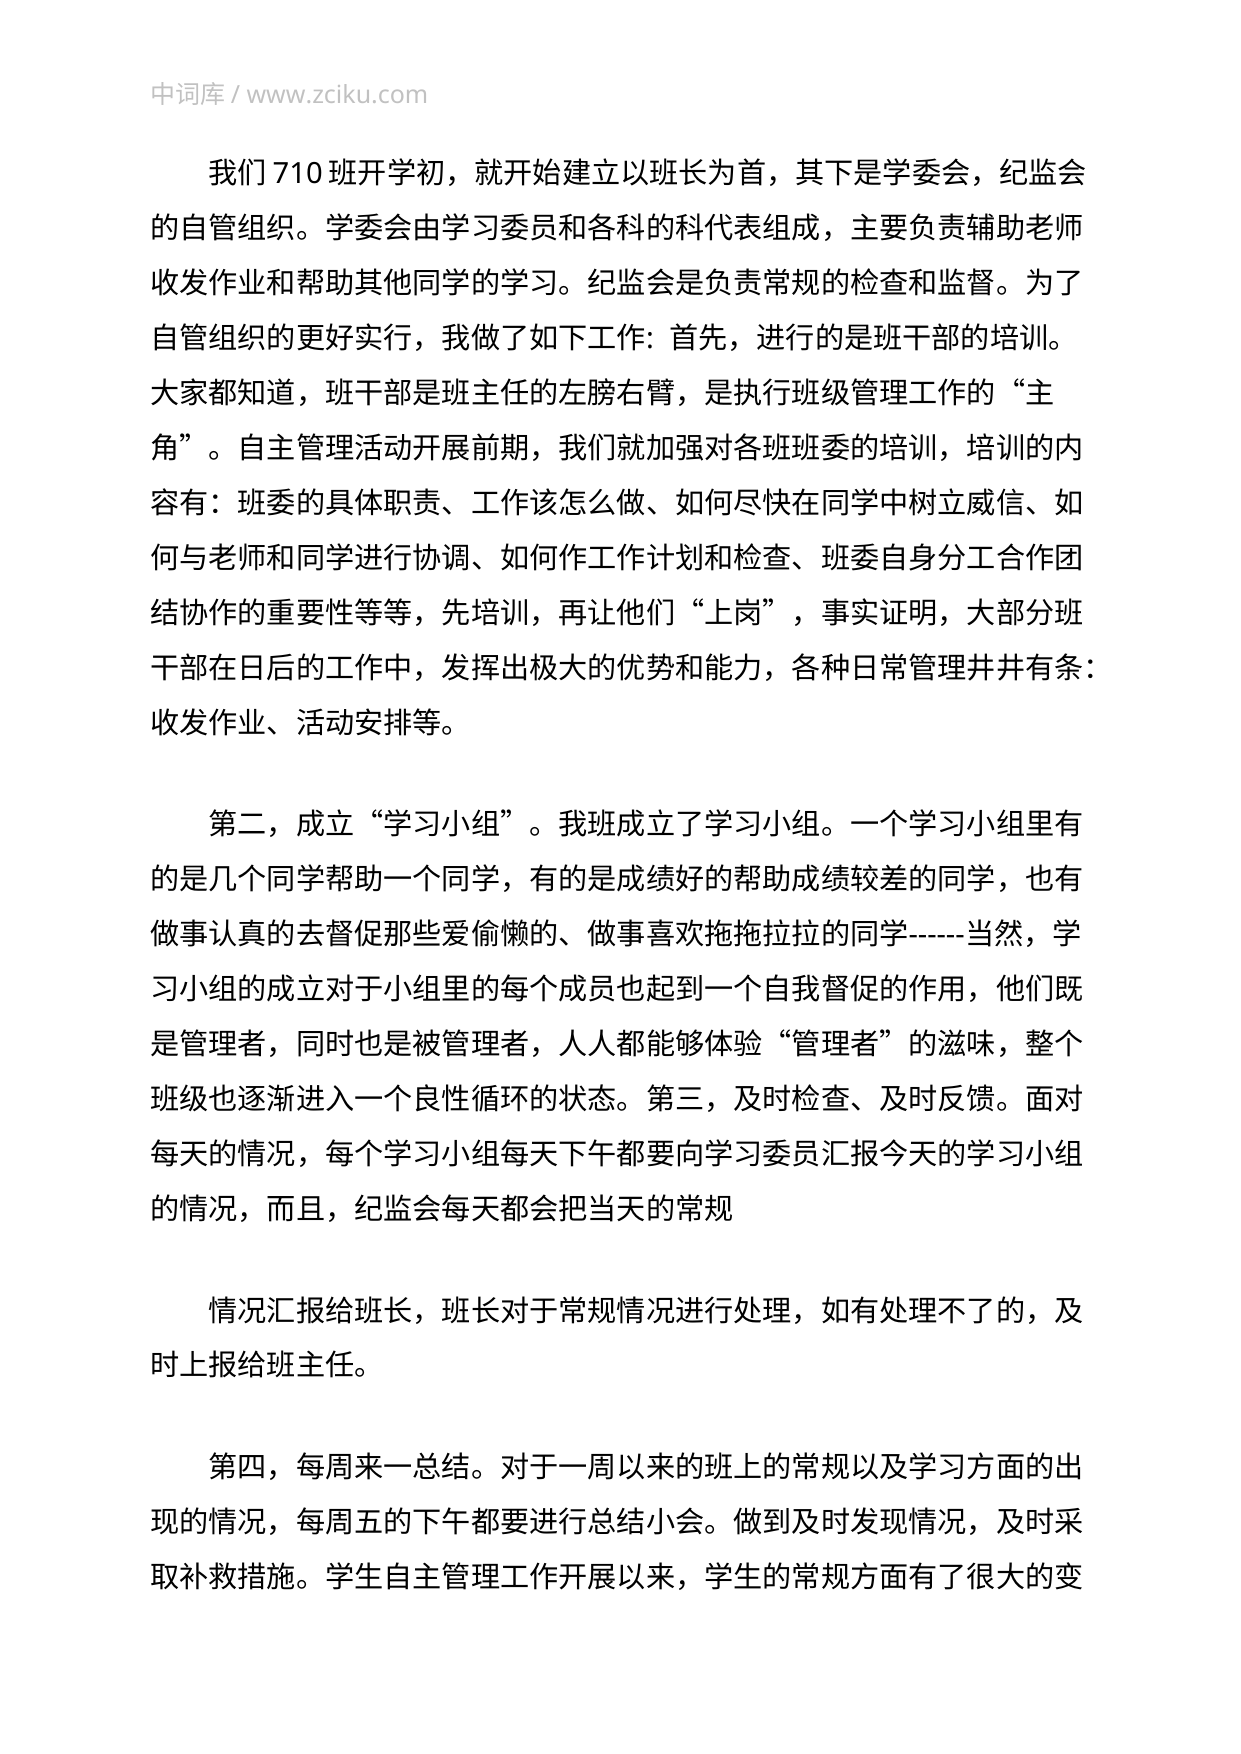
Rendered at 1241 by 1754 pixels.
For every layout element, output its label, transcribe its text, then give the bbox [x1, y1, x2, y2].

text 我们710班开学初，就开始建立以班长为首，其下是学委会，纪监会的自管组织。学委会由学习委员和各科的科代表组成，主要负责辅助老师收发作业和帮助其他同学的学习。纪监会是负责常规的检查和监督。为了自管组织的更好实行，我做了如下工作: 首先，进行的是班干部的培训。大家都知道，班干部是班主任的左膀右臂，是执行班级管理工作的“主角”。自主管理活动开展前期，我们就加强对各班班委的培训，培训的内容有：班委的具体职责、工作该怎么做、如何尽快在同学中树立威信、如何与老师和同学进行协调、如何作工作计划和检查、班委自身分工合作团结协作的重要性等等，先培训，再让他们“上岗”，事实证明，大部分班干部在日后的工作中，发挥出极大的优势和能力，各种日常管理井井有条：收发作业、活动安排等。 [150, 150, 1090, 741]
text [150, 1444, 1090, 1596]
text 情况汇报给班长，班长对于常规情况进行处理，如有处理不了的，及时上报给班主任。 [150, 1287, 1090, 1384]
text 第二，成立“学习小组”。我班成立了学习小组。一个学习小组里有的是几个同学帮助一个同学，有的是成绩好的帮助成绩较差的同学，也有做事认真的去督促那些爱偷懒的、做事喜欢拖拖拉拉的同学------当然，学习小组的成立对于小组里的每个成员也起到一个自我督促的作用，他们既是管理者，同时也是被管理者，人人都能够体验“管理者”的滋味，整个班级也逐渐进入一个良性循环的状态。第三，及时检查、及时反馈。面对每天的情况，每个学习小组每天下午都要向学习委员汇报今天的学习小组的情况，而且，纪监会每天都会把当天的常规 [150, 801, 1090, 1228]
